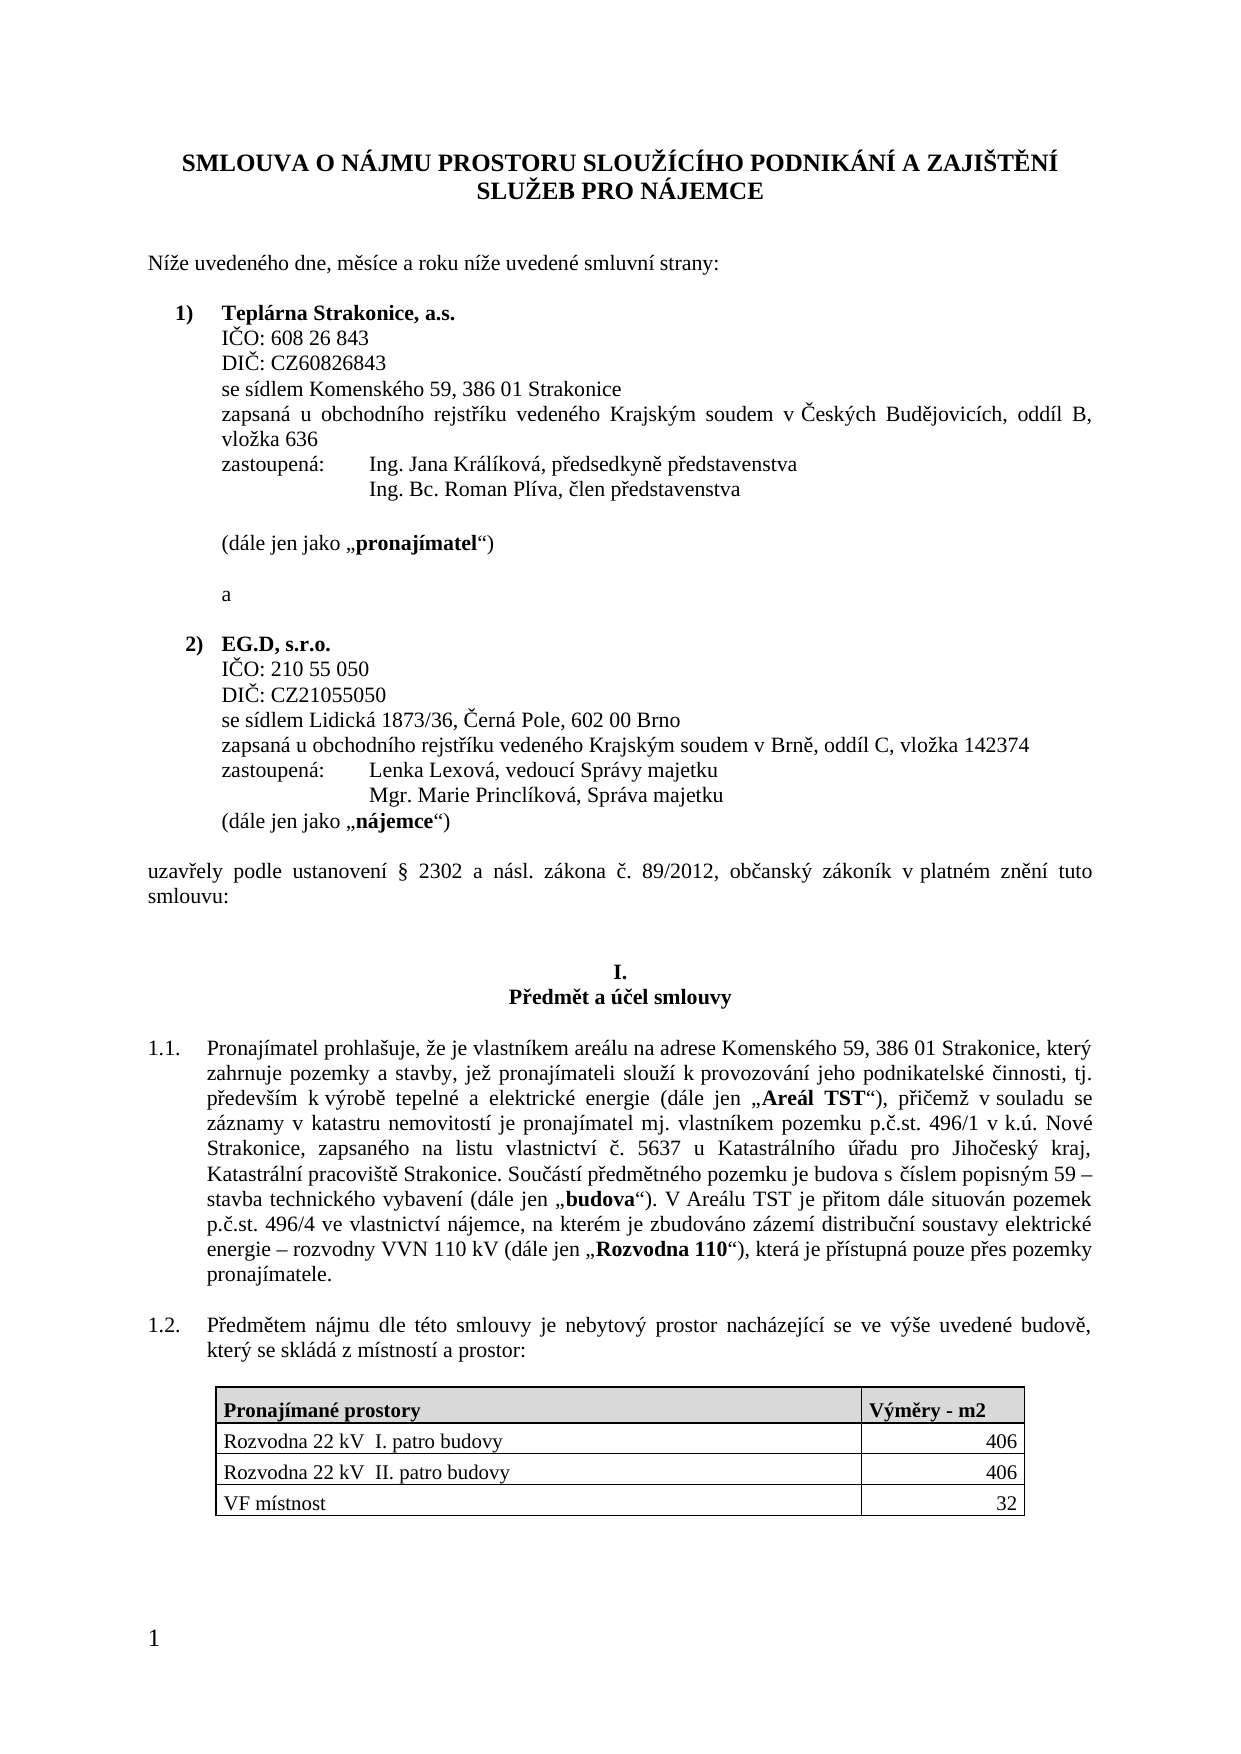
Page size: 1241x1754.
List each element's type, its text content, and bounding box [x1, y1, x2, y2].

table_cell Rozvodna 22 kV I. patro budovy [217, 1424, 861, 1453]
table_cell VF místnost [217, 1485, 861, 1515]
text 1) Teplárna Strakonice, a.s. [148, 300, 1093, 325]
table_cell 406 [862, 1424, 1024, 1453]
list Předmětem nájmu dle této smlouvy je nebytový prostor nacházející se ve výše uvedené budově, který se skládá z místností a prostor: [148, 1312, 1093, 1362]
text se sídlem Komenského 59, 386 01 Strakonice [185, 376, 1093, 401]
list Pronajímatel prohlašuje, že je vlastníkem areálu na adrese Komenského 59, 386 01 Strakonice, který zahrnuje pozemky a stavby, jež pronajímateli slouží k provozování jeho podnikatelské činnosti, tj. především k výrobě tepelné a elektrické energie (dále jen „Areál TST“), přičemž v souladu se záznamy v katastru nemovitostí je pronajímatel mj. vlastníkem pozemku p.č.st. 496/1 v k.ú. Nové Strakonice, zapsaného na listu vlastnictví č. 5637 u Katastrálního úřadu pro Jihočeský kraj, Katastrální pracoviště Strakonice. Součástí předmětného pozemku je budova s číslem popisným 59 – stavba technického vybavení (dále jen „budova“). V Areálu TST je přitom dále situován pozemek p.č.st. 496/4 ve vlastnictví nájemce, na kterém je zbudováno zázemí distribuční soustavy elektrické energie – rozvodny VVN 110 kV (dále jen „Rozvodna 110“), která je přístupná pouze přes pozemky pronajímatele. [148, 1034, 1093, 1287]
text zapsaná u obchodního rejstříku vedeného Krajským soudem v Brně, oddíl C, vložka 142374 [221, 732, 1093, 757]
text IČO: 608 26 843 [185, 325, 1093, 350]
text zastoupená: Ing. Jana Králíková, předsedkyně představenstva [221, 451, 1093, 476]
text Mgr. Marie Princlíková, Správa majetku [295, 782, 1093, 808]
text Předmět a účel smlouvy [148, 984, 1093, 1009]
table_cell 32 [862, 1485, 1024, 1515]
text 2) EG.D, s.r.o. [148, 631, 1093, 656]
text I. [148, 959, 1093, 984]
text zastoupená: Lenka Lexová, vedoucí Správy majetku [221, 757, 1093, 782]
text IČO: 210 55 050 [148, 656, 1093, 682]
text DIČ: CZ60826843 [185, 350, 1093, 376]
text zapsaná u obchodního rejstříku vedeného Krajským soudem v Českých Budějovicích, oddíl B, vložka 636 [221, 401, 1093, 451]
subtitle Smlouva o nájmu prostoru sloužícího podnikání A ZAJIŠTĚNÍ SLUŽEB pro nájemce [148, 148, 1093, 205]
table_cell Rozvodna 22 kV II. patro budovy [217, 1454, 861, 1484]
table_cell 406 [862, 1454, 1024, 1484]
text (dále jen jako „nájemce“) [221, 808, 1093, 833]
text se sídlem Lidická 1873/36, Černá Pole, 602 00 Brno [185, 707, 1093, 732]
text uzavřely podle ustanovení § 2302 a násl. zákona č. 89/2012, občanský zákoník v platném znění tuto smlouvu: [148, 858, 1093, 908]
table_header Pronajímané prostory [217, 1388, 861, 1422]
text DIČ: CZ21055050 [148, 682, 1093, 707]
list Níže uvedeného dne, měsíce a roku níže uvedené smluvní strany: [148, 249, 1093, 275]
text (dále jen jako „pronajímatel“) [148, 530, 1093, 556]
text a [148, 581, 1093, 606]
text Ing. Bc. Roman Plíva, člen představenstva [221, 476, 1093, 502]
table_header Výměry - m2 [862, 1388, 1024, 1422]
